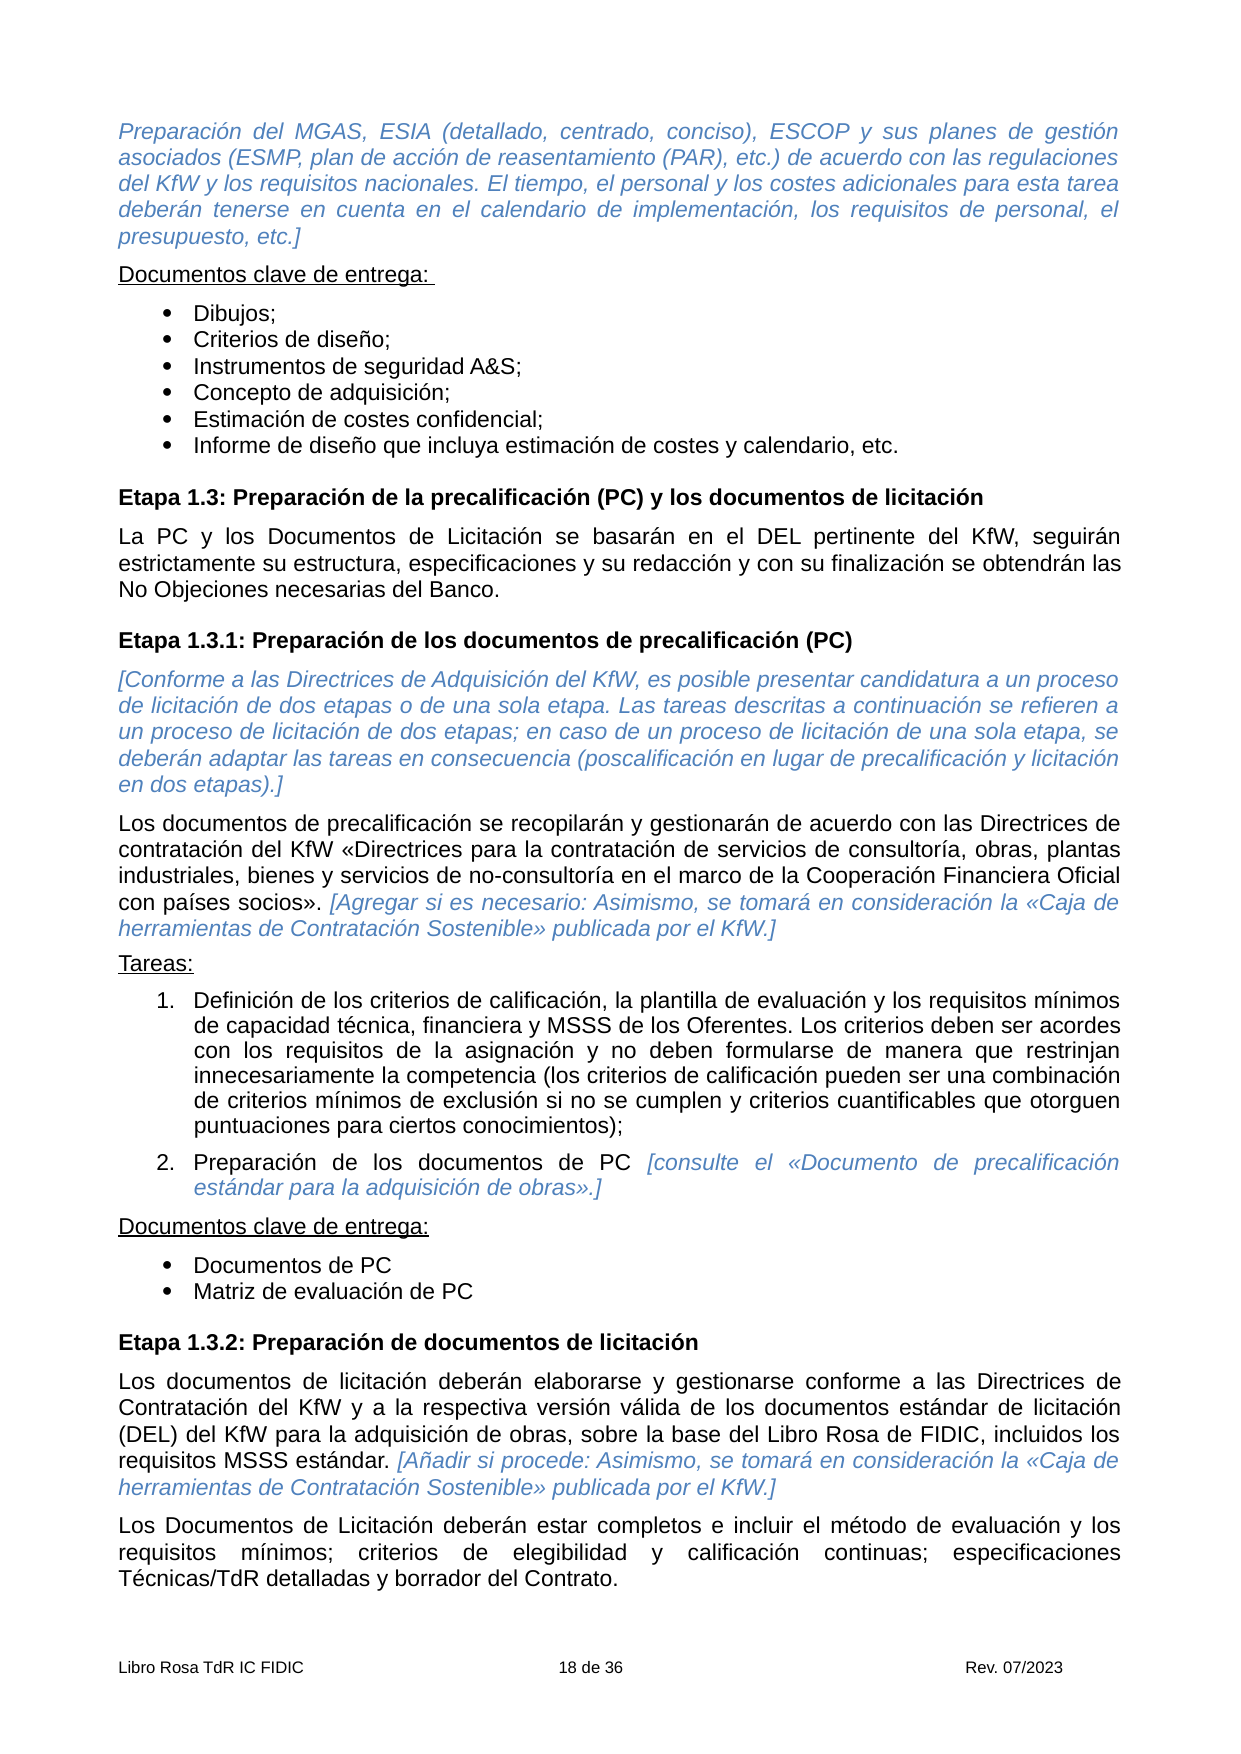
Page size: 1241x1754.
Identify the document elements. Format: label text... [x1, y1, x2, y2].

list Definición de los criterios de calificación, la plantilla de evaluación y los requisitos mínimos de capacidad técnica, financiera y MSSS de los Oferentes. Los criterios deben ser acordes con los requisitos de la asignación y no deben formularse de manera que restrinjan innecesariamente la competencia (los criterios de calificación pueden ser una combinación de criterios mínimos de exclusión si no se cumplen y criterios cuantificables que otorguen puntuaciones para ciertos conocimientos); [156, 988, 1122, 1138]
text Documentos clave de entrega: [118, 1213, 1122, 1239]
text Tareas: [118, 954, 1122, 976]
list Dibujos; [163, 301, 1122, 327]
text Los documentos de precalificación se recopilarán y gestionarán de acuerdo con las Directrices de contratación del KfW «Directrices para la contratación de servicios de consultoría, obras, plantas industriales, bienes y servicios de no-consultoría en el marco de la Cooperación Financiera Oficial con países socios». [Agregar si es necesario: Asimismo, se tomará en consideración la «Caja de herramientas de Contratación Sostenible» publicada por el KfW.] [118, 810, 1122, 942]
text [Conforme a las Directrices de Adquisición del KfW, es posible presentar candidatura a un proceso de licitación de dos etapas o de una sola etapa. Las tareas descritas a continuación se refieren a un proceso de licitación de dos etapas; en caso de un proceso de licitación de una sola etapa, se deberán adaptar las tareas en consecuencia (poscalificación en lugar de precalificación y licitación en dos etapas).] [118, 666, 1122, 798]
list Criterios de diseño; [163, 327, 1122, 353]
text Etapa 1.3.2: Preparación de documentos de licitación [118, 1330, 1122, 1356]
list Preparación de los documentos de PC [consulte el «Documento de precalificación estándar para la adquisición de obras».] [156, 1151, 1122, 1201]
text Etapa 1.3.1: Preparación de los documentos de precalificación (PC) [118, 628, 1122, 654]
text Etapa 1.3: Preparación de la precalificación (PC) y los documentos de licitación [118, 484, 1122, 511]
list Instrumentos de seguridad A&S; [163, 353, 1122, 379]
text Preparación del MGAS, ESIA (detallado, centrado, conciso), ESCOP y sus planes de gestión asociados (ESMP, plan de acción de reasentamiento (PAR), etc.) de acuerdo con las regulaciones del KfW y los requisitos nacionales. El tiempo, el personal y los costes adicionales para esta tarea deberán tenerse en cuenta en el calendario de implementación, los requisitos de personal, el presupuesto, etc.] [118, 118, 1122, 249]
list Concepto de adquisición; [163, 379, 1122, 406]
list Informe de diseño que incluya estimación de costes y calendario, etc. [163, 432, 1122, 459]
text Los documentos de licitación deberán elaborarse y gestionarse conforme a las Directrices de Contratación del KfW y a la respectiva versión válida de los documentos estándar de licitación (DEL) del KfW para la adquisición de obras, sobre la base del Libro Rosa de FIDIC, incluidos los requisitos MSSS estándar. [Añadir si procede: Asimismo, se tomará en consideración la «Caja de herramientas de Contratación Sostenible» publicada por el KfW.] [118, 1368, 1122, 1500]
text Documentos clave de entrega: [118, 262, 1122, 288]
list Documentos de PC [163, 1252, 1122, 1278]
list Matriz de evaluación de PC [163, 1278, 1122, 1305]
text La PC y los Documentos de Licitación se basarán en el DEL pertinente del KfW, seguirán estrictamente su estructura, especificaciones y su redacción y con su finalización se obtendrán las No Objeciones necesarias del Banco. [118, 524, 1122, 603]
text Los Documentos de Licitación deberán estar completos e incluir el método de evaluación y los requisitos mínimos; criterios de elegibilidad y calificación continuas; especificaciones Técnicas/TdR detalladas y borrador del Contrato. [118, 1513, 1122, 1592]
list Estimación de costes confidencial; [163, 406, 1122, 432]
